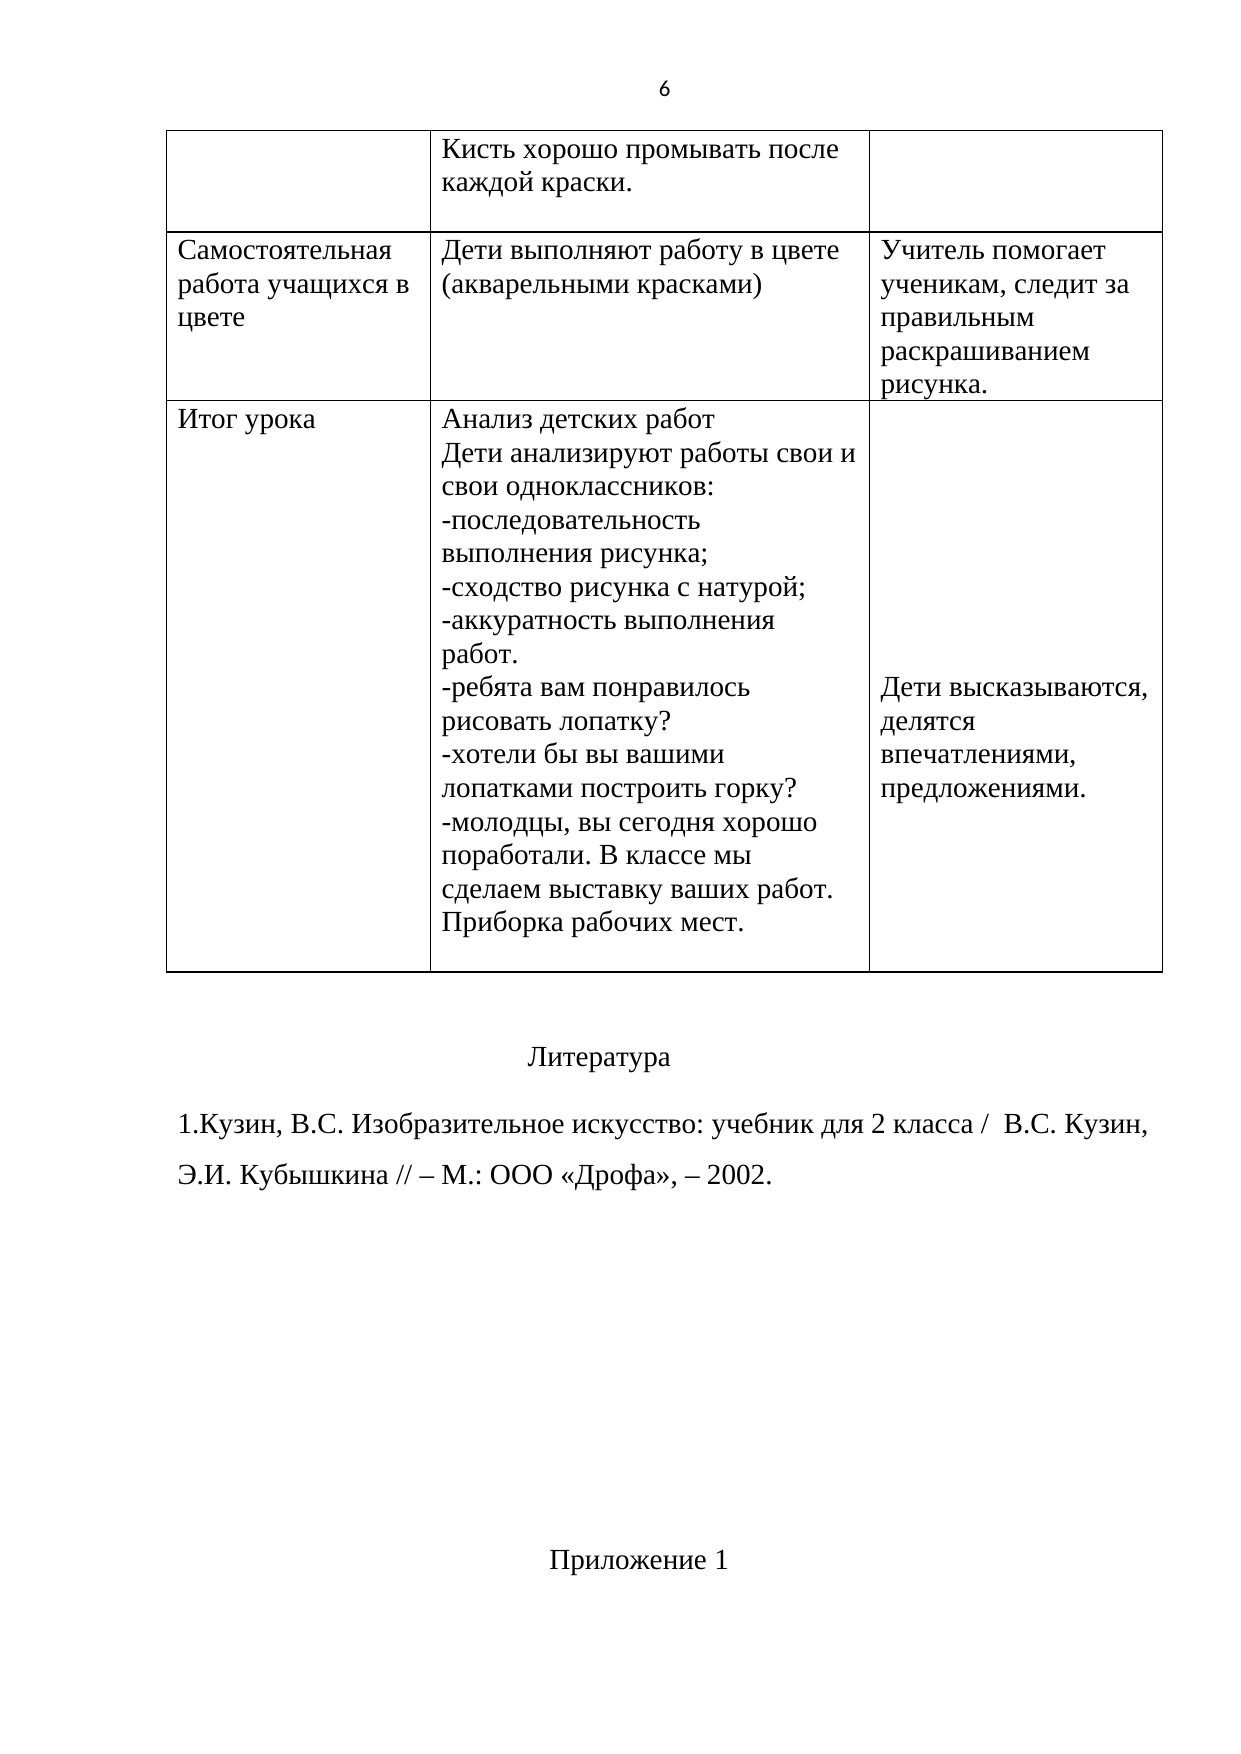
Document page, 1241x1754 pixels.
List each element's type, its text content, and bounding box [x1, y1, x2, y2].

table_cell Итог урока [167, 401, 430, 971]
text Литература [177, 1039, 1152, 1073]
table_cell Дети выполняют работу в цвете (акварельными красками) [431, 233, 869, 400]
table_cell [870, 131, 1162, 231]
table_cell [167, 131, 430, 231]
text 1.Кузин, В.С. Изобразительное искусство: учебник для 2 класса / В.С. Кузин, Э.И. Кубышкина // – М.: ООО «Дрофа», – 2002. [177, 1106, 1152, 1190]
table_cell Анализ детских работ Дети анализируют работы свои и свои одноклассников: -последовательность выполнения рисунка; -сходство рисунка с натурой; -аккуратность выполнения работ. -ребята вам понравилось рисовать лопатку? -хотели бы вы вашими лопатками построить горку? -молодцы, вы сегодня хорошо поработали. В классе мы сделаем выставку ваших работ. Приборка рабочих мест. [431, 401, 869, 971]
table_cell Учитель помогает ученикам, следит за правильным раскрашиванием рисунка. [870, 233, 1162, 400]
table_cell Самостоятельная работа учащихся в цвете [167, 233, 430, 400]
table_cell Дети высказываются, делятся впечатлениями, предложениями. [870, 401, 1162, 971]
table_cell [431, 131, 869, 231]
text Приложение 1 [177, 1542, 1152, 1576]
